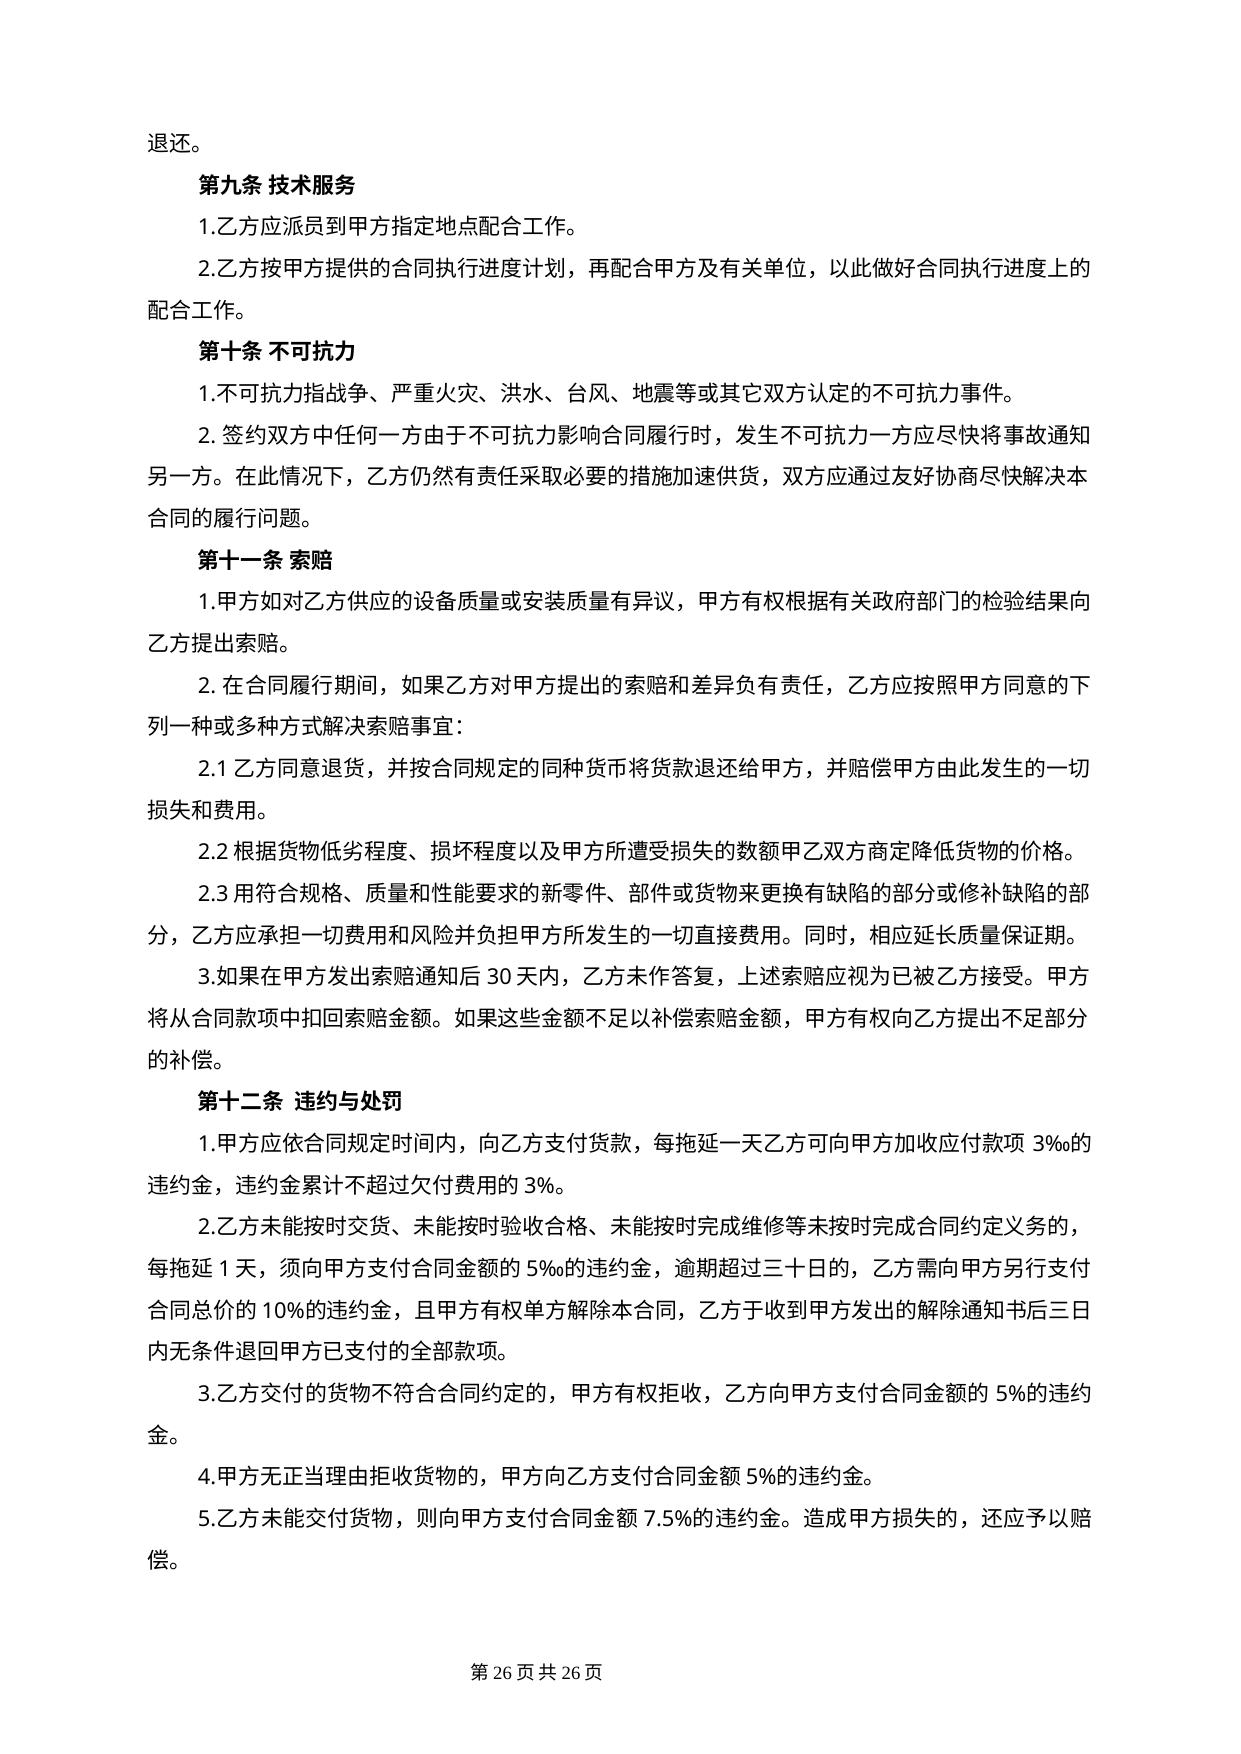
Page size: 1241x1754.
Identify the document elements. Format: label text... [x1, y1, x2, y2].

text 第十二条 违约与处罚 [148, 1076, 1092, 1118]
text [148, 118, 1092, 160]
text 3.如果在甲方发出索赔通知后30天内，乙方未作答复，上述索赔应视为已被乙方接受。甲方将从合同款项中扣回索赔金额。如果这些金额不足以补偿索赔金额，甲方有权向乙方提出不足部分的补偿。 [148, 951, 1092, 1076]
text 1.不可抗力指战争、严重火灾、洪水、台风、地震等或其它双方认定的不可抗力事件。 [148, 368, 1092, 410]
text 2. 在合同履行期间，如果乙方对甲方提出的索赔和差异负有责任，乙方应按照甲方同意的下列一种或多种方式解决索赔事宜： [148, 660, 1092, 743]
text 3.乙方交付的货物不符合合同约定的，甲方有权拒收，乙方向甲方支付合同金额的5%的违约金。 [148, 1368, 1092, 1451]
text 2.1乙方同意退货，并按合同规定的同种货币将货款退还给甲方，并赔偿甲方由此发生的一切损失和费用。 [148, 743, 1092, 826]
text 2.乙方未能按时交货、未能按时验收合格、未能按时完成维修等未按时完成合同约定义务的，每拖延1天，须向甲方支付合同金额的5‰的违约金，逾期超过三十日的，乙方需向甲方另行支付合同总价的10%的违约金，且甲方有权单方解除本合同，乙方于收到甲方发出的解除通知书后三日内无条件退回甲方已支付的全部款项。 [148, 1201, 1092, 1368]
text 4.甲方无正当理由拒收货物的，甲方向乙方支付合同金额5%的违约金。 [148, 1451, 1092, 1493]
text 第九条 技术服务 [148, 160, 1092, 201]
text 2. 签约双方中任何一方由于不可抗力影响合同履行时，发生不可抗力一方应尽快将事故通知另一方。在此情况下，乙方仍然有责任采取必要的措施加速供货，双方应通过友好协商尽快解决本合同的履行问题。 [148, 410, 1092, 535]
text 第十条 不可抗力 [148, 326, 1092, 368]
text 5.乙方未能交付货物，则向甲方支付合同金额7.5%的违约金。造成甲方损失的，还应予以赔偿。 [148, 1493, 1092, 1576]
text 1.乙方应派员到甲方指定地点配合工作。 [148, 201, 1092, 243]
text 1.甲方应依合同规定时间内，向乙方支付货款，每拖延一天乙方可向甲方加收应付款项3‰的违约金，违约金累计不超过欠付费用的3%。 [148, 1118, 1092, 1201]
text 第十一条 索赔 [148, 535, 1092, 576]
text 2.2根据货物低劣程度、损坏程度以及甲方所遭受损失的数额甲乙双方商定降低货物的价格。 [148, 826, 1092, 868]
text 2.3用符合规格、质量和性能要求的新零件、部件或货物来更换有缺陷的部分或修补缺陷的部分，乙方应承担一切费用和风险并负担甲方所发生的一切直接费用。同时，相应延长质量保证期。 [148, 868, 1092, 951]
text 2.乙方按甲方提供的合同执行进度计划，再配合甲方及有关单位，以此做好合同执行进度上的配合工作。 [148, 243, 1092, 326]
text 1.甲方如对乙方供应的设备质量或安装质量有异议，甲方有权根据有关政府部门的检验结果向乙方提出索赔。 [148, 576, 1092, 660]
